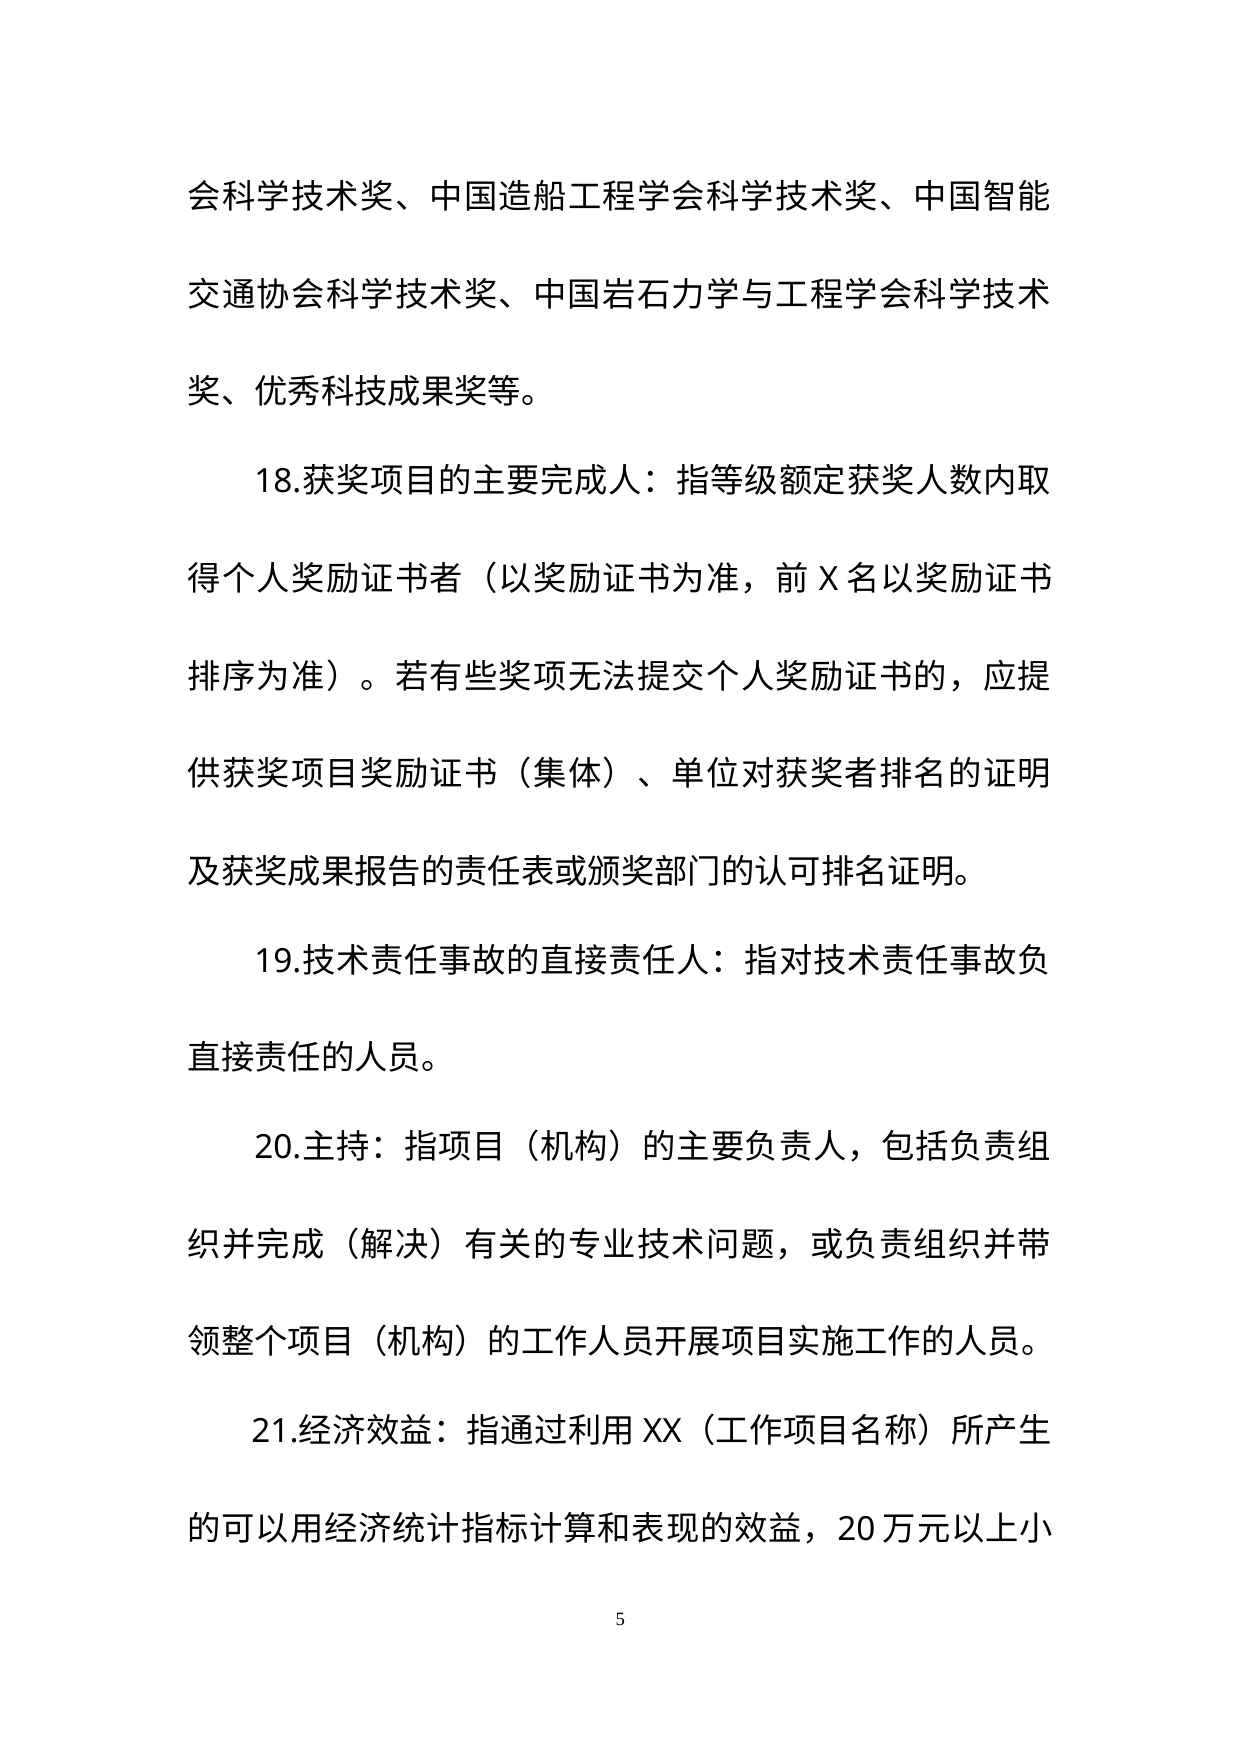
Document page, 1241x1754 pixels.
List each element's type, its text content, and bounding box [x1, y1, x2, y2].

text 19.技术责任事故的直接责任人：指对技术责任事故负直接责任的人员。 [187, 925, 1053, 1088]
text 18.获奖项目的主要完成人：指等级额定获奖人数内取得个人奖励证书者（以奖励证书为准，前X名以奖励证书排序为准）。若有些奖项无法提交个人奖励证书的，应提供获奖项目奖励证书（集体）、单位对获奖者排名的证明及获奖成果报告的责任表或颁奖部门的认可排名证明。 [187, 446, 1053, 901]
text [187, 1396, 1053, 1558]
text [187, 162, 1053, 422]
text 20.主持：指项目（机构）的主要负责人，包括负责组织并完成（解决）有关的专业技术问题，或负责组织并带领整个项目（机构）的工作人员开展项目实施工作的人员。 [187, 1112, 1053, 1372]
